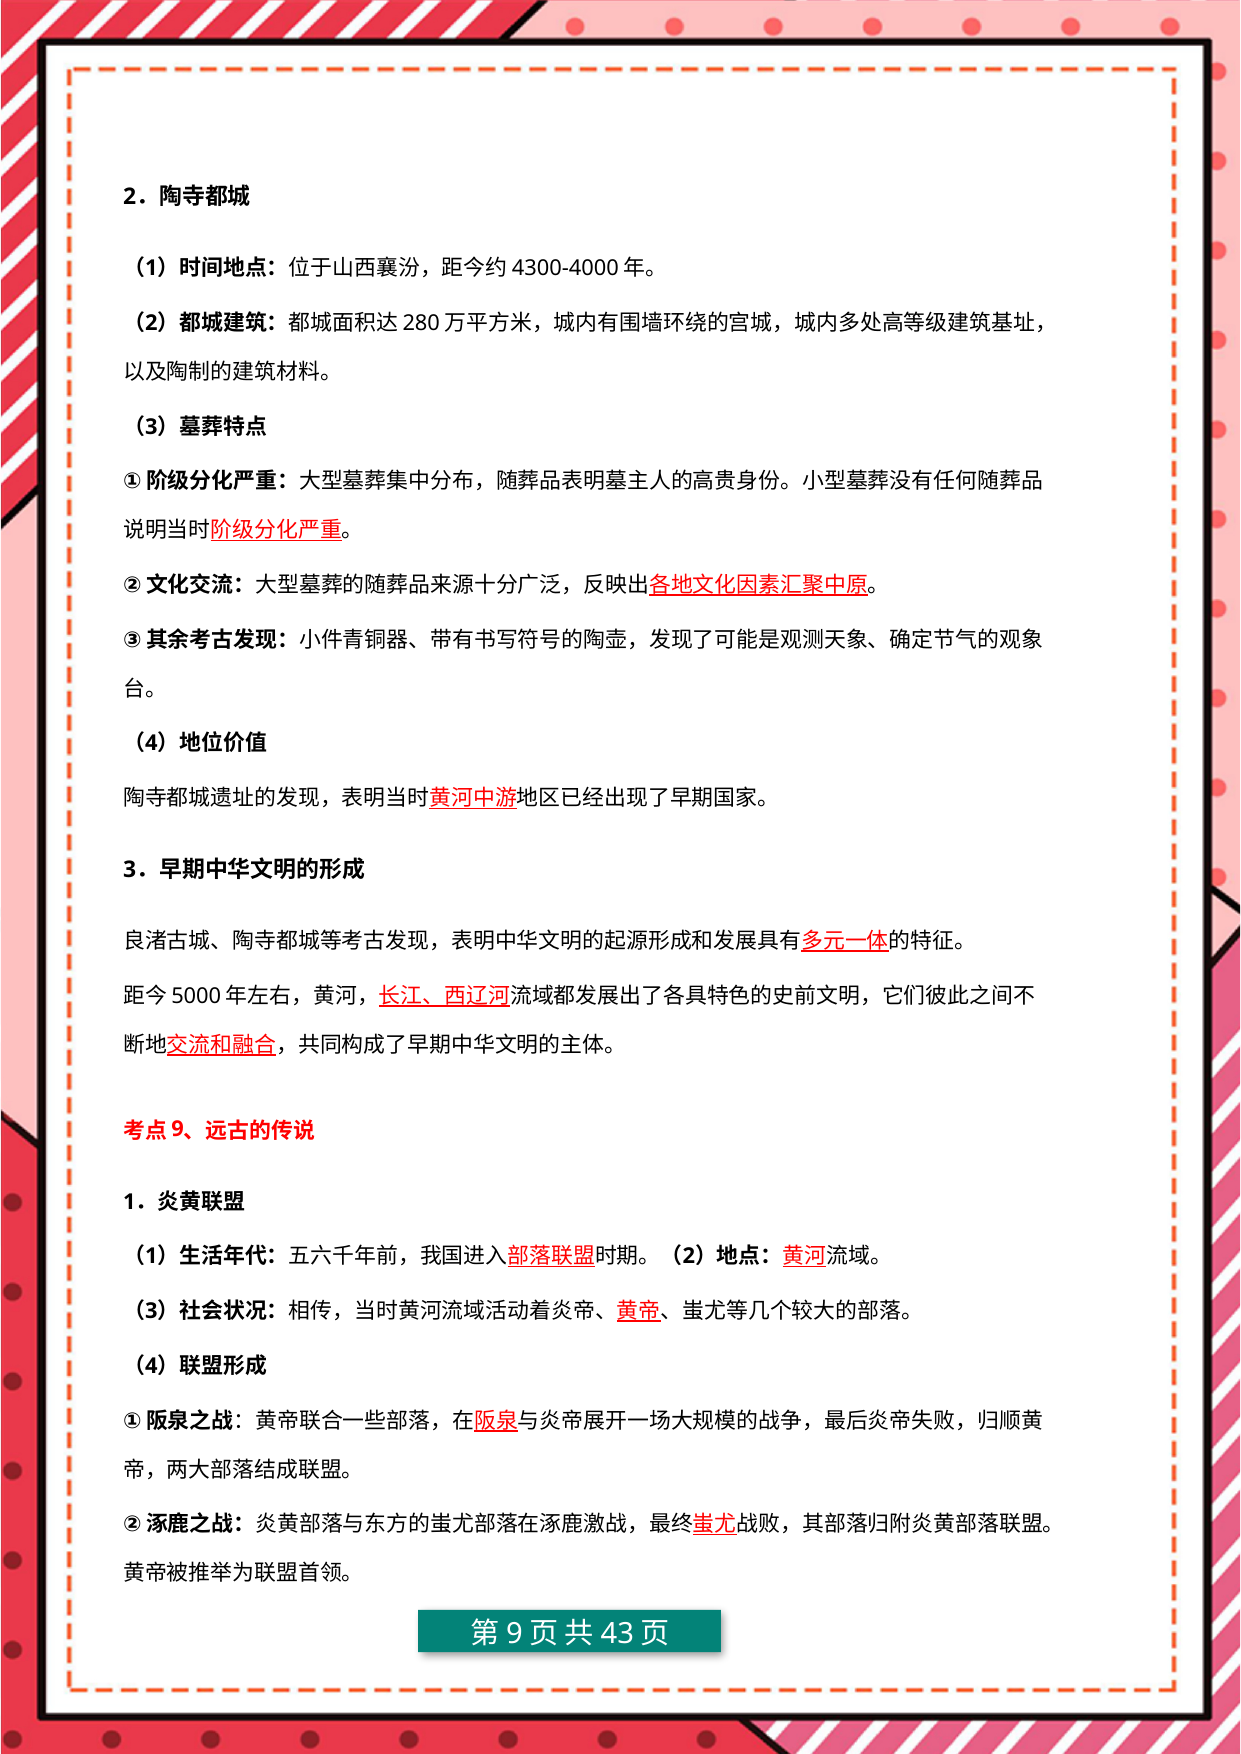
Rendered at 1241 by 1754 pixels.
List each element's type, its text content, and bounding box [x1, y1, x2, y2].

picture [0, 0, 1241, 1754]
text （1）生活年代：五六千年前，我国进入部落联盟时期。（2）地点：黄河流域。 [123, 1238, 1053, 1271]
text （2）都城建筑：都城面积达280万平方米，城内有围墙环绕的宫城，城内多处高等级建筑基址，以及陶制的建筑材料。 [123, 305, 1053, 386]
text 陶寺都城遗址的发现，表明当时黄河中游地区已经出现了早期国家。 [123, 780, 1053, 812]
text （3）社会状况：相传，当时黄河流域活动着炎帝、黄帝、蚩尤等几个较大的部落。 [123, 1293, 1053, 1326]
text （4）地位价值 [123, 725, 1053, 758]
text ①阶级分化严重：大型墓葬集中分布，随葬品表明墓主人的高贵身份。小型墓葬没有任何随葬品说明当时阶级分化严重。 [123, 463, 1053, 544]
text ②文化交流：大型墓葬的随葬品来源十分广泛，反映出各地文化因素汇聚中原。 [123, 567, 1053, 599]
text 良渚古城、陶寺都城等考古发现，表明中华文明的起源形成和发展具有多元一体的特征。 [123, 923, 1053, 955]
text ①阪泉之战：黄帝联合一些部落，在阪泉与炎帝展开一场大规模的战争，最后炎帝失败，归顺黄帝，两大部落结成联盟。 [123, 1403, 1053, 1484]
text 考点9、远古的传说 [123, 1081, 1053, 1146]
text 3．早期中华文明的形成 [123, 835, 1053, 900]
text ②涿鹿之战：炎黄部落与东方的蚩尤部落在涿鹿激战，最终蚩尤战败，其部落归附炎黄部落联盟。黄帝被推举为联盟首领。 [123, 1506, 1053, 1587]
text （3）墓葬特点 [123, 408, 1053, 441]
text 2．陶寺都城 [123, 162, 1053, 227]
text （4）联盟形成 [123, 1348, 1053, 1380]
text ③其余考古发现：小件青铜器、带有书写符号的陶壶，发现了可能是观测天象、确定节气的观象台。 [123, 622, 1053, 703]
text （1）时间地点：位于山西襄汾，距今约4300-4000年。 [123, 250, 1053, 283]
text 1．炎黄联盟 [123, 1183, 1053, 1216]
text 距今5000年左右，黄河，长江、西辽河流域都发展出了各具特色的史前文明，它们彼此之间不断地交流和融合，共同构成了早期中华文明的主体。 [123, 978, 1053, 1059]
